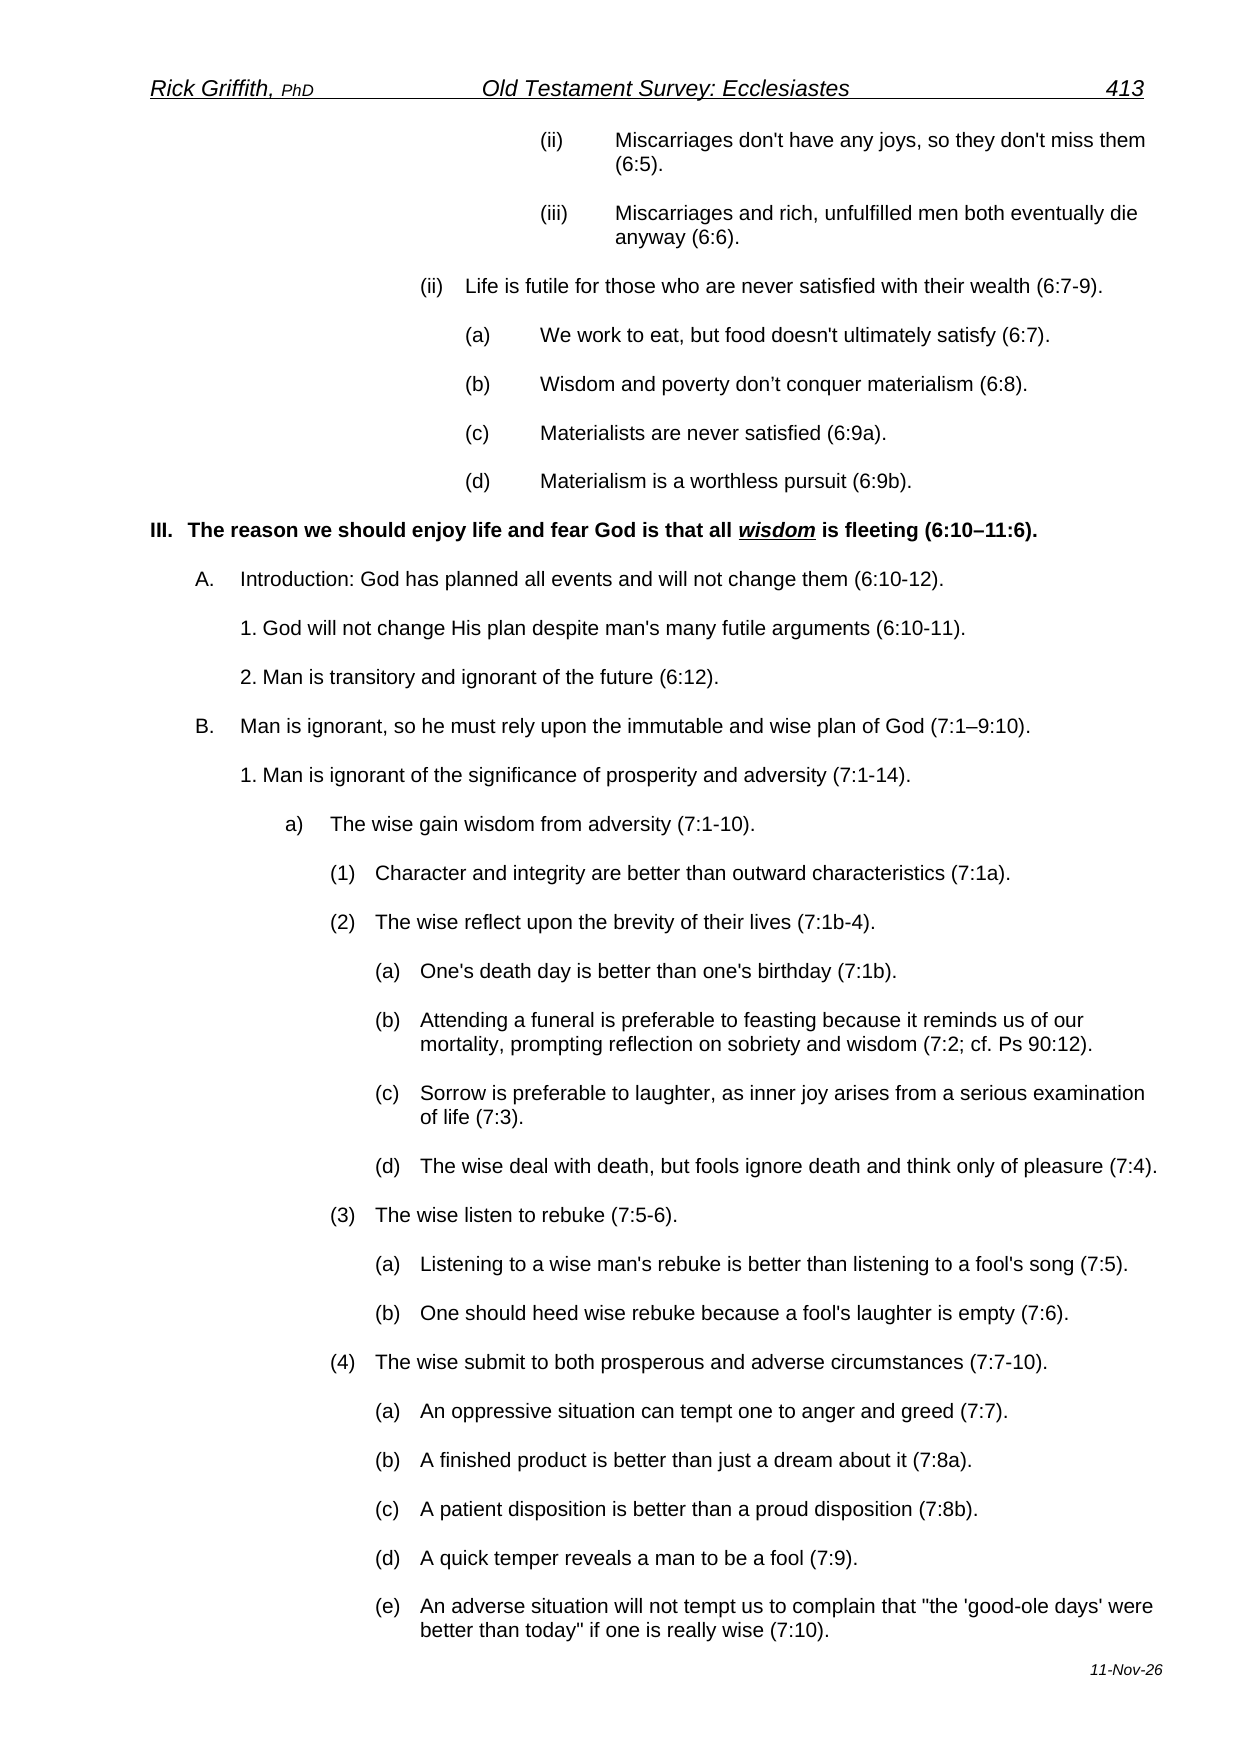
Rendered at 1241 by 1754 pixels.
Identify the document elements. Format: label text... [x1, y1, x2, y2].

subtitle Miscarriages don't have any joys, so they don't miss them (6:5). [540, 128, 1163, 176]
subtitle The wise gain wisdom from adversity (7:1-10). [285, 812, 1163, 836]
subtitle Man is ignorant, so he must rely upon the immutable and wise plan of God (7:1–9:10). [195, 714, 1163, 738]
subtitle An adverse situation will not tempt us to complain that "the 'good-ole days' were better than today" if one is really wise (7:10). [375, 1594, 1163, 1642]
subtitle Sorrow is preferable to laughter, as inner joy arises from a serious examination of life (7:3). [375, 1081, 1163, 1129]
subtitle We work to eat, but food doesn't ultimately satisfy (6:7). [465, 322, 1163, 346]
subtitle Listening to a wise man's rebuke is better than listening to a fool's song (7:5). [375, 1252, 1163, 1276]
subtitle One should heed wise rebuke because a fool's laughter is empty (7:6). [375, 1301, 1163, 1324]
subtitle Wisdom and poverty don’t conquer materialism (6:8). [465, 371, 1163, 395]
subtitle Materialists are never satisfied (6:9a). [465, 420, 1163, 444]
subtitle A patient disposition is better than a proud disposition (7:8b). [375, 1496, 1163, 1520]
subtitle Introduction: God has planned all events and will not change them (6:10-12). [195, 567, 1163, 591]
subtitle Life is futile for those who are never satisfied with their wealth (6:7-9). [420, 273, 1163, 297]
subtitle Attending a funeral is preferable to feasting because it reminds us of our mortality, prompting reflection on sobriety and wisdom (7:2; cf. Ps 90:12). [375, 1008, 1163, 1056]
subtitle A finished product is better than just a dream about it (7:8a). [375, 1447, 1163, 1471]
subtitle Character and integrity are better than outward characteristics (7:1a). [330, 861, 1163, 885]
subtitle The reason we should enjoy life and fear God is that all wisdom is fleeting (6:10–11:6). [150, 518, 1163, 542]
subtitle One's death day is better than one's birthday (7:1b). [375, 959, 1163, 983]
subtitle Miscarriages and rich, unfulfilled men both eventually die anyway (6:6). [540, 201, 1163, 248]
subtitle Man is ignorant of the significance of prosperity and adversity (7:1-14). [240, 763, 1163, 787]
subtitle The wise submit to both prosperous and adverse circumstances (7:7-10). [330, 1349, 1163, 1373]
subtitle The wise deal with death, but fools ignore death and think only of pleasure (7:4). [375, 1154, 1163, 1178]
subtitle Materialism is a worthless pursuit (6:9b). [465, 469, 1163, 493]
subtitle A quick temper reveals a man to be a fool (7:9). [375, 1545, 1163, 1569]
subtitle The wise listen to rebuke (7:5-6). [330, 1203, 1163, 1227]
subtitle God will not change His plan despite man's many futile arguments (6:10-11). [240, 616, 1163, 640]
subtitle Man is transitory and ignorant of the future (6:12). [240, 665, 1163, 689]
subtitle The wise reflect upon the brevity of their lives (7:1b-4). [330, 910, 1163, 934]
subtitle An oppressive situation can tempt one to anger and greed (7:7). [375, 1398, 1163, 1422]
